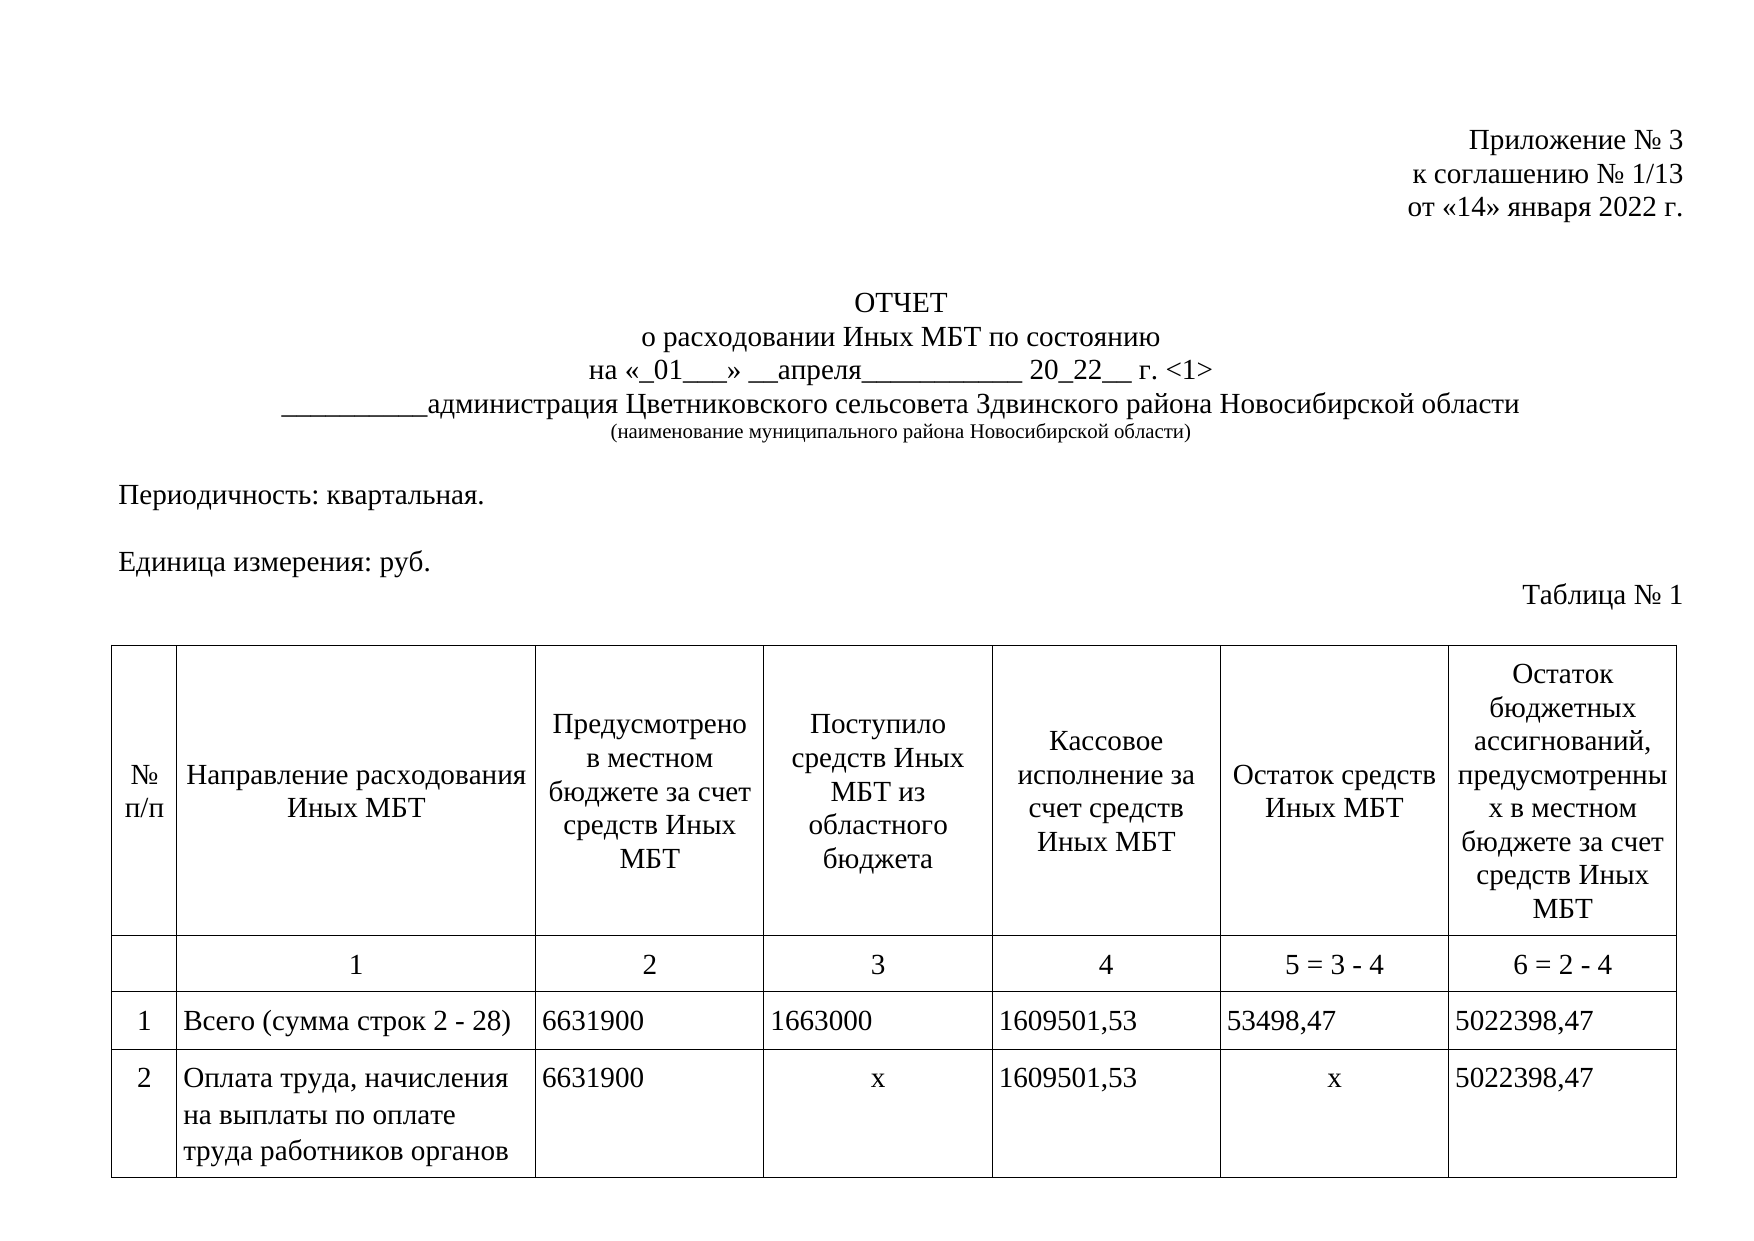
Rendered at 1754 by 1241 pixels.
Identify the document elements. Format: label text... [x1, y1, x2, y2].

text Единица измерения: руб. [118, 544, 1683, 577]
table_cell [177, 1050, 535, 1177]
text на «_01___» __апреля___________ 20_22__ г. <1> [118, 352, 1683, 386]
table_cell 6631900 [536, 992, 763, 1049]
table_header Предусмотрено в местном бюджете за счет средств Иных МБТ [536, 646, 763, 935]
table_header № п/п [112, 646, 176, 935]
text к соглашению № 1/13 [118, 156, 1683, 189]
table_cell x [764, 1050, 992, 1177]
table_header Поступило средств Иных МБТ из областного бюджета [764, 646, 992, 935]
text (наименование муниципального района Новосибирской области) [118, 419, 1683, 443]
table_cell 5022398,47 [1449, 1050, 1676, 1177]
text Приложение № 3 [118, 122, 1683, 156]
table_cell 6631900 [536, 1050, 763, 1177]
table_cell 3 [764, 936, 992, 991]
table_cell 5 = 3 - 4 [1221, 936, 1448, 991]
text о расходовании Иных МБТ по состоянию [118, 319, 1683, 352]
table_cell 2 [112, 1050, 176, 1177]
table_cell Всего (сумма строк 2 - 28) [177, 992, 535, 1049]
table_cell 1609501,53 [993, 992, 1220, 1049]
table_cell 1663000 [764, 992, 992, 1049]
table_cell 1 [177, 936, 535, 991]
table_cell 1 [112, 992, 176, 1049]
table_cell [112, 936, 176, 991]
text от «14» января 2022 г. [118, 189, 1683, 223]
table_cell 2 [536, 936, 763, 991]
table_header Остаток бюджетных ассигнований, предусмотренных в местном бюджете за счет средств Иных МБТ [1449, 646, 1676, 935]
table_header Направление расходования Иных МБТ [177, 646, 535, 935]
text Таблица № 1 [118, 577, 1683, 611]
text ОТЧЕТ [118, 285, 1683, 319]
table_header Остаток средств Иных МБТ [1221, 646, 1448, 935]
table_cell x [1221, 1050, 1448, 1177]
table_cell 4 [993, 936, 1220, 991]
table_cell 6 = 2 - 4 [1449, 936, 1676, 991]
table_cell 53498,47 [1221, 992, 1448, 1049]
text __________администрация Цветниковского сельсовета Здвинского района Новосибирской области [118, 386, 1683, 419]
table_cell 1609501,53 [993, 1050, 1220, 1177]
table_cell 5022398,47 [1449, 992, 1676, 1049]
table_header Кассовое исполнение за счет средств Иных МБТ [993, 646, 1220, 935]
text Периодичность: квартальная. [118, 477, 1683, 510]
